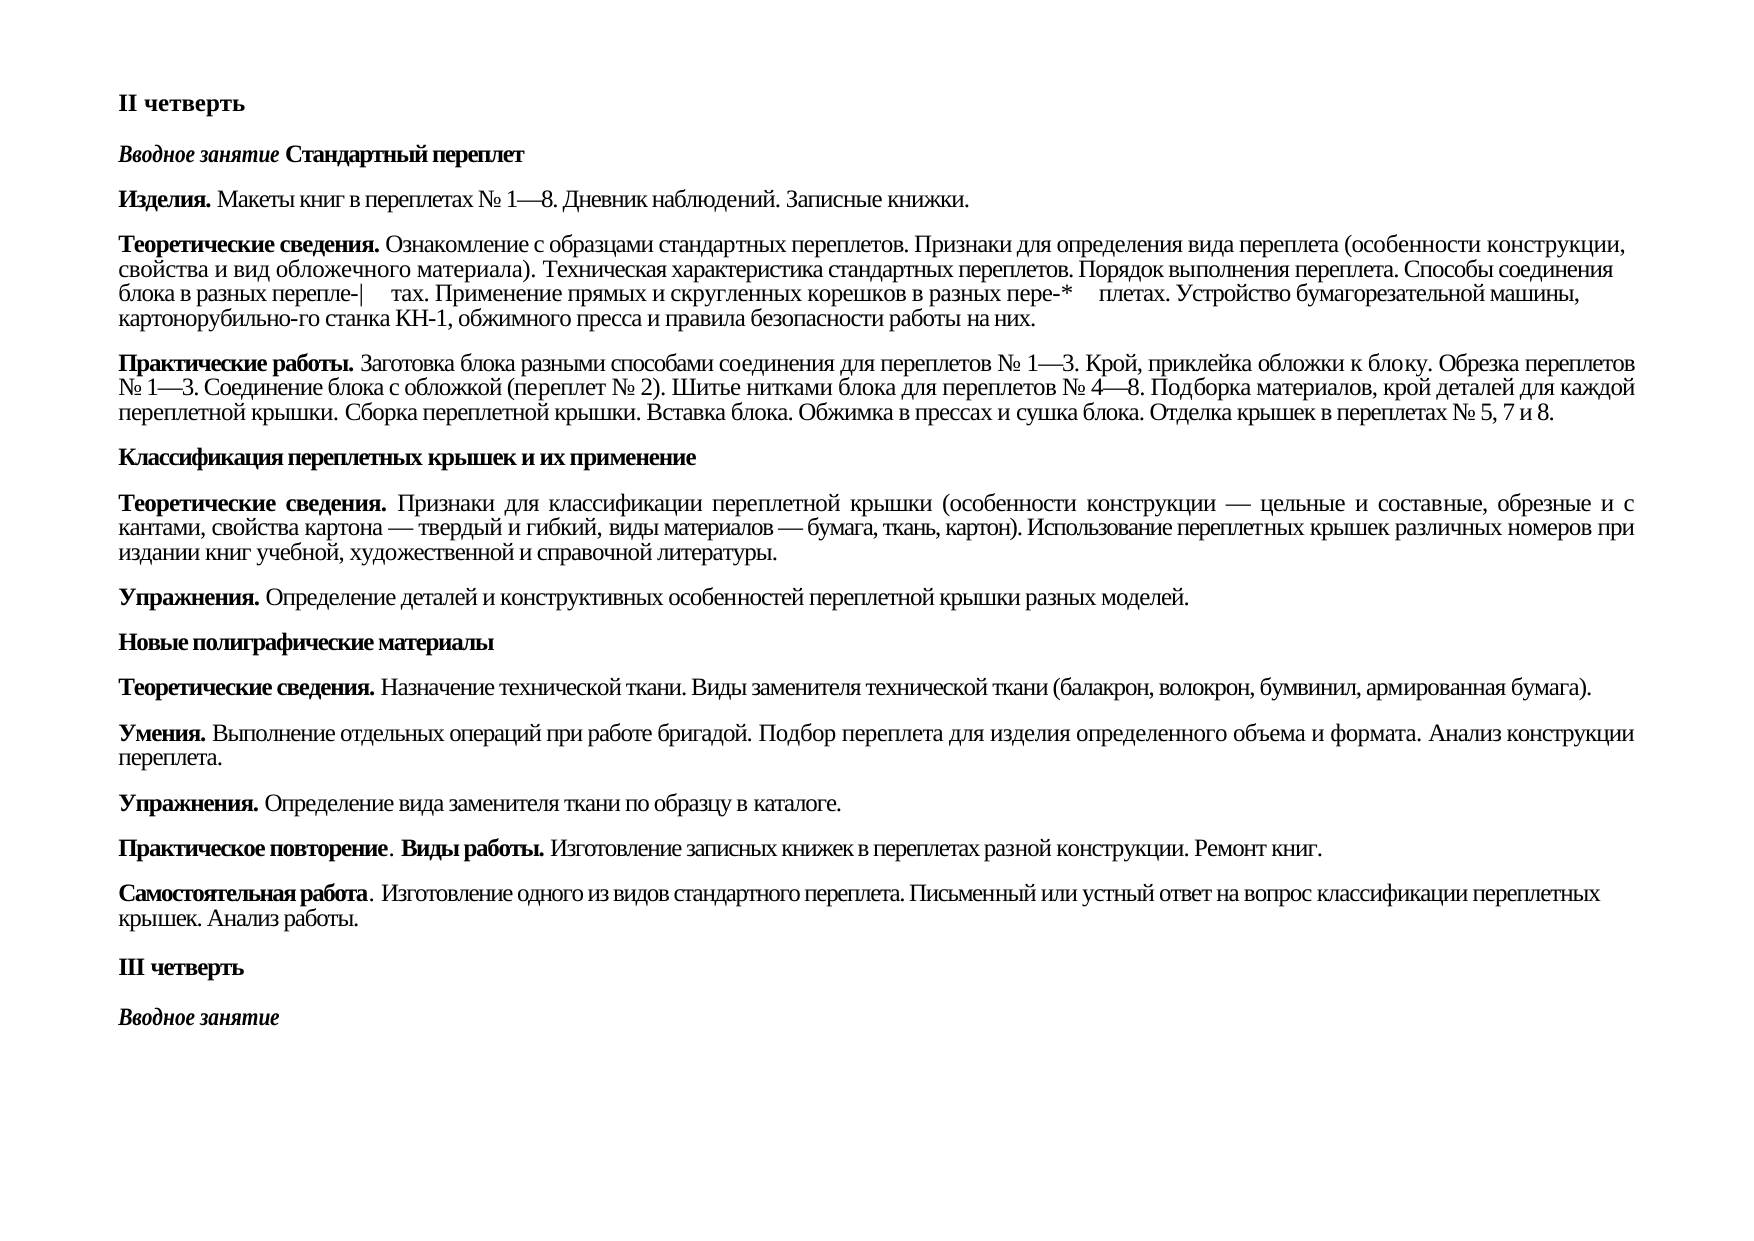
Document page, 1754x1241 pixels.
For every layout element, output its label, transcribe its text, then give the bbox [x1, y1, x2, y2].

text III четверть [118, 952, 1636, 981]
text Практические работы. Заготовка блока разными способами соединения для переплетов № 1—3. Крой, приклейка обложки к блоку. Обрезка переплетов № 1—3. Соединение блока с обложкой (переплет № 2). Шитье нитками блока для переплетов № 4—8. Подборка материалов, крой деталей для каждой переплетной крышки. Сборка переплетной крышки. Вставка блока. Обжимка в прессах и сушка блока. Отделка крышек в переплетах № 5, 7 и 8. [118, 352, 1636, 425]
text Упражнения. Определение вида заменителя ткани по образцу в каталоге. [118, 791, 1635, 816]
text II четверть [118, 88, 1636, 117]
text Умения. Выполнение отдельных операций при работе бригадой. Подбор переплета для изделия определенного объема и формата. Анализ конструкции переплета. [118, 722, 1634, 771]
text Изделия. Макеты книг в переплетах № 1—8. Дневник наблюдений. Записные книжки. [118, 188, 1636, 212]
text Новые полиграфические материалы [118, 631, 1636, 655]
text Вводное занятие [118, 1006, 1636, 1030]
text Классификация переплетных крышек и их применение [118, 446, 1300, 471]
text Вводное занятие Стандартный переплет [118, 142, 1252, 167]
text Теоретические сведения. Назначение технической ткани. Виды заменителя технической ткани (балакрон, волокрон, бумвинил, армированная бумага). [118, 676, 1635, 701]
text Практическое повторение. Виды работы. Изготовление записных книжек в переплетах разной конструкции. Ремонт книг. [118, 837, 1636, 861]
text Самостоятельная работа. Изготовление одного из видов стандартного переплета. Письменный или устный ответ на вопрос классификации переплетных крышек. Анализ работы. [118, 882, 1636, 931]
text Упражнения. Определение деталей и конструктивных особенностей переплетной крышки разных моделей. [118, 586, 1635, 610]
text Теоретические сведения. Ознакомление с образцами стандартных переплетов. Признаки для определения вида переплета (особенности конструкции, свойства и вид обложечного материала). Техническая характеристика стандартных переплетов. Порядок выполнения переплета. Способы соединения блока в разных перепле-| тах. Применение прямых и скругленных корешков в разных пере-* плетах. Устройство бумагорезательной машины, картонорубильно-го станка КН-1, обжимного пресса и правила безопасности работы на них. [118, 233, 1636, 331]
text Теоретические сведения. Признаки для классификации переплетной крышки (особенности конструкции — цельные и составные, обрезные и с кантами, свойства картона — твердый и гибкий, виды материалов — бумага, ткань, картон). Использование переплетных крышек различных номеров при издании книг учебной, художественной и справочной литературы. [118, 491, 1635, 565]
